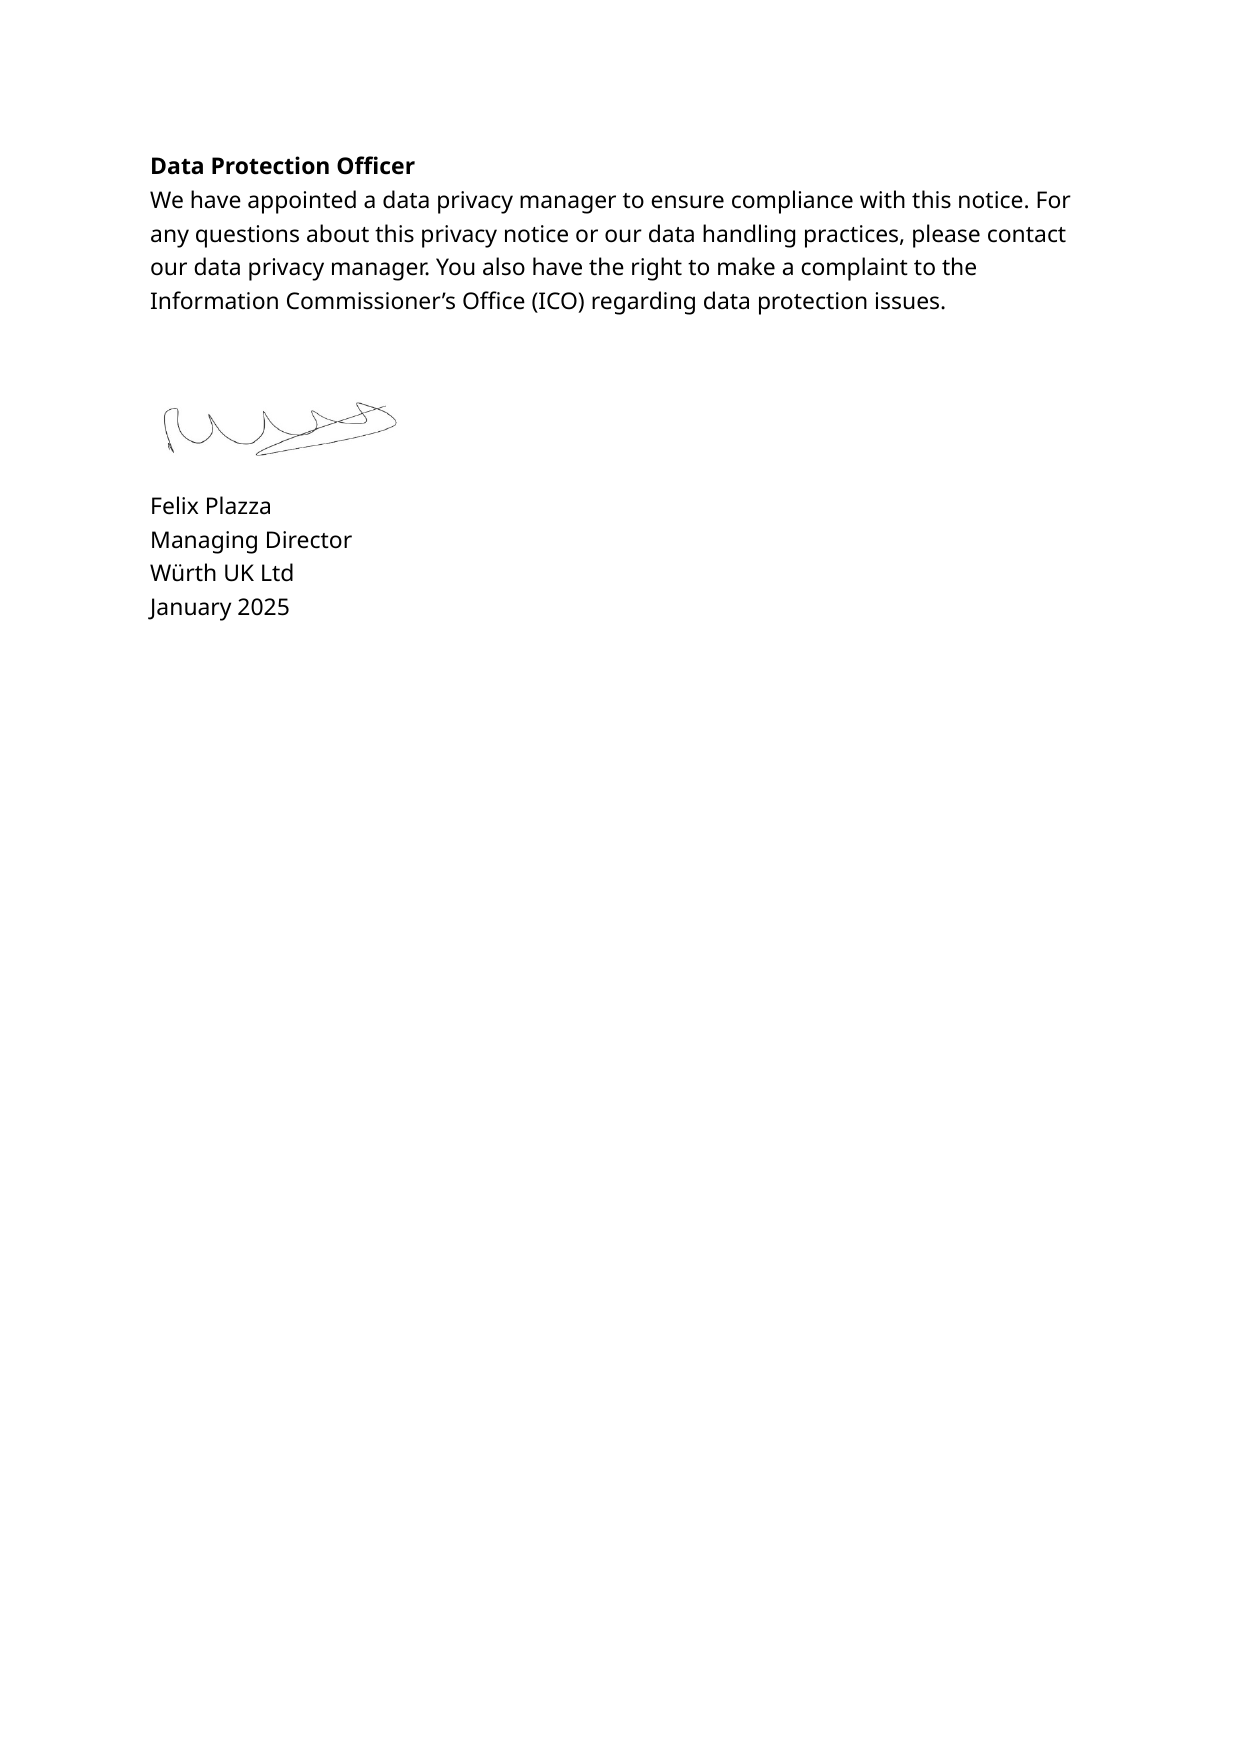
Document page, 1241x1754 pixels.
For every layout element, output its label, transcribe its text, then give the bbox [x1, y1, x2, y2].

text Felix Plazza Managing Director Würth UK Ltd January 2025 [150, 490, 1090, 622]
picture [150, 385, 411, 471]
text Data Protection Officer We have appointed a data privacy manager to ensure compliance with this notice. For any questions about this privacy notice or our data handling practices, please contact our data privacy manager. You also have the right to make a complaint to the Information Commissioner’s Office (ICO) regarding data protection issues. [150, 150, 1090, 316]
